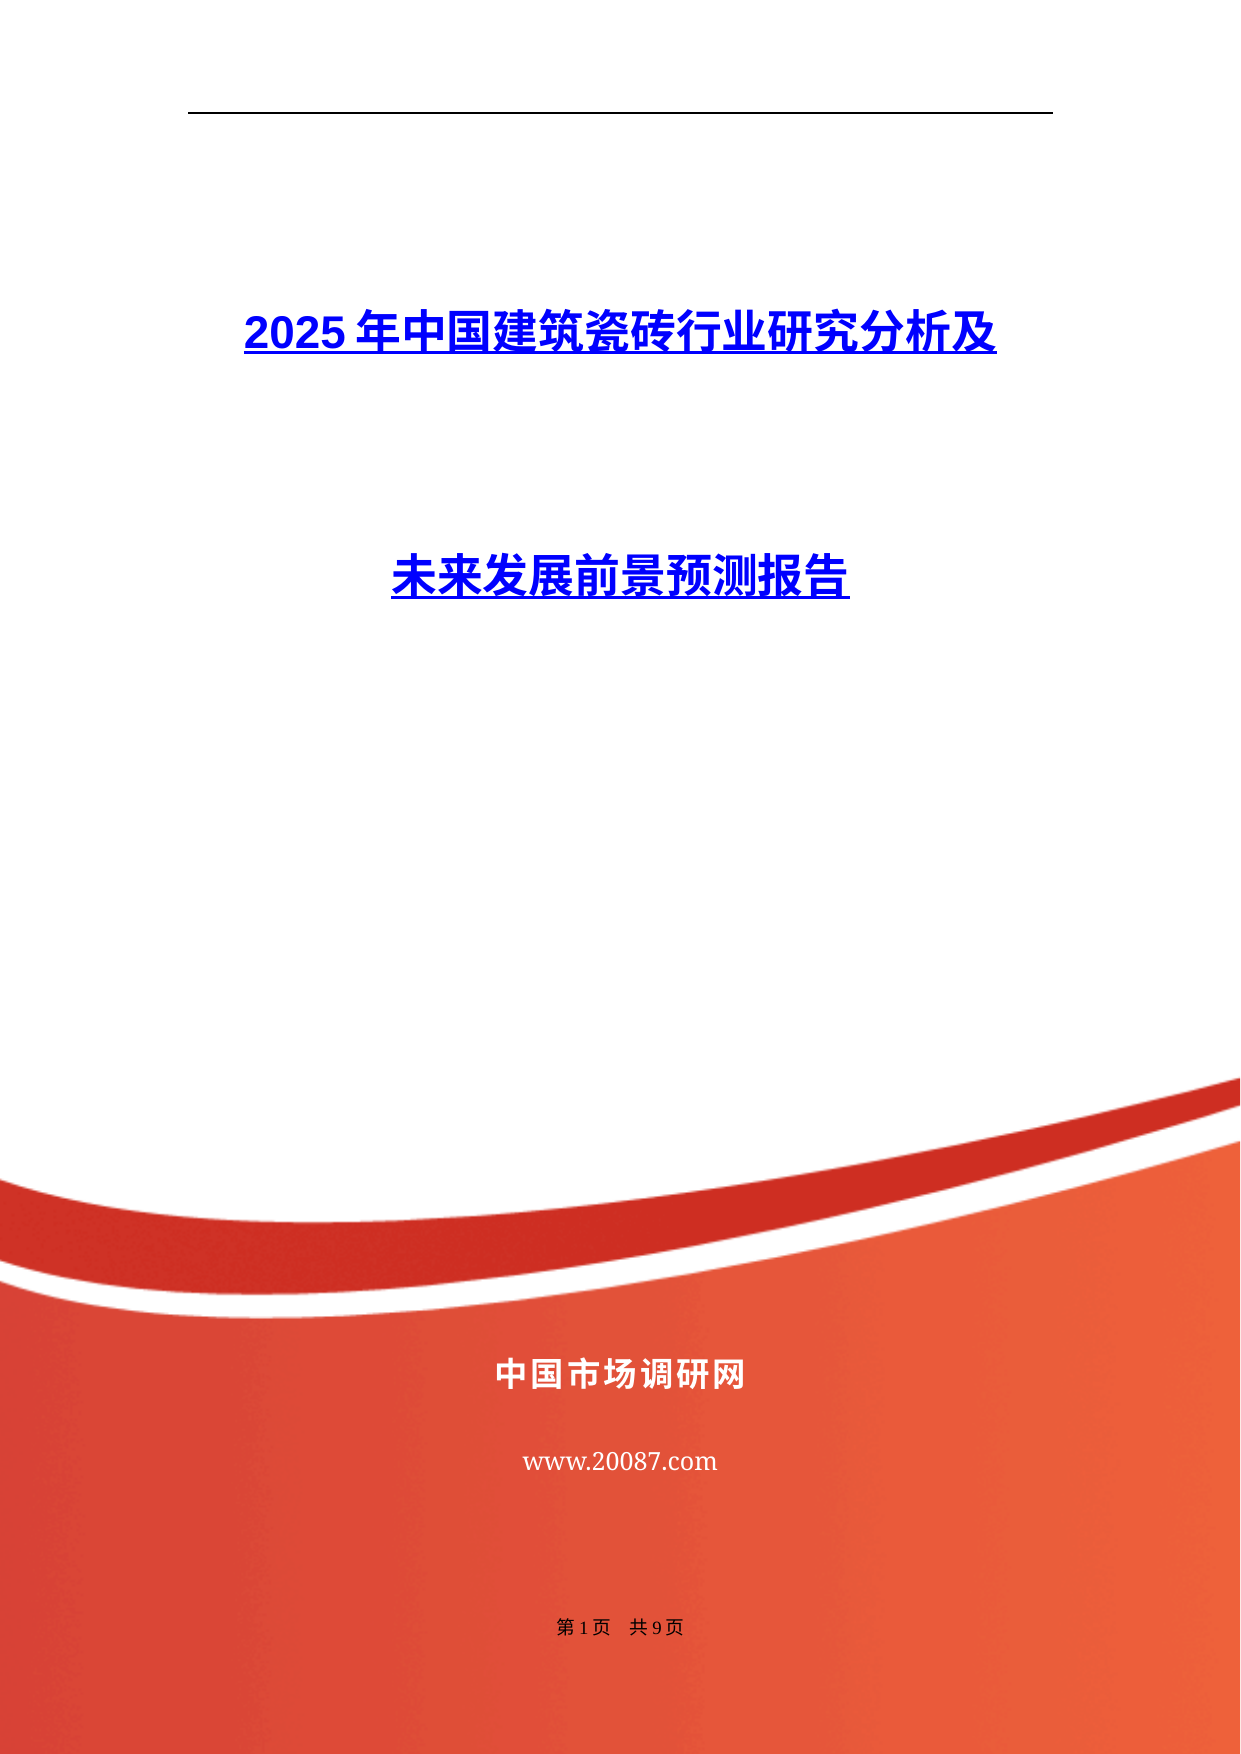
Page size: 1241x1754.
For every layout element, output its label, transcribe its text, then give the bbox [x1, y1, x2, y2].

text www.20087.com [187, 1428, 1053, 1493]
subtitle 中国市场调研网 [187, 1339, 1053, 1404]
picture [0, 1006, 1241, 1754]
table_header 2025年中国建筑瓷砖行业研究分析及未来发展前景预测报告 [188, 207, 1053, 773]
